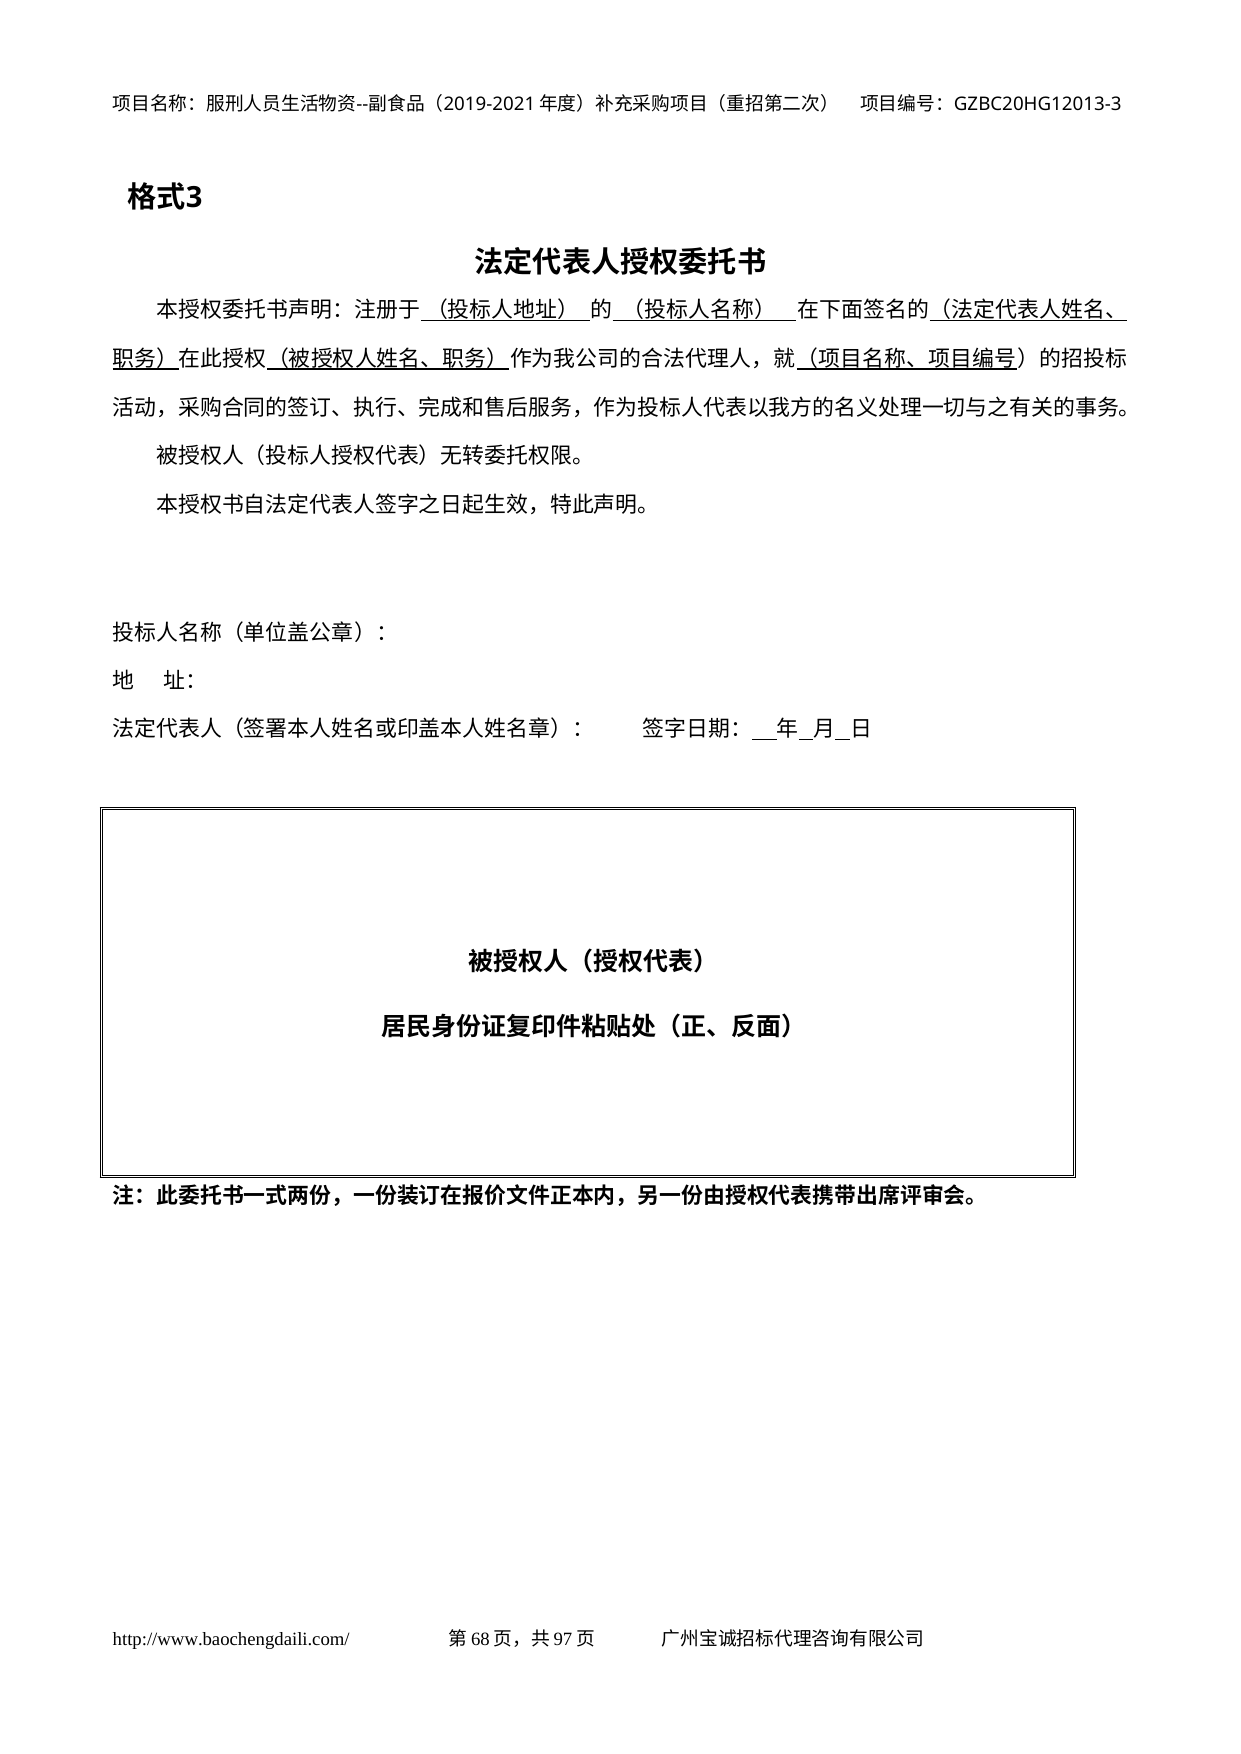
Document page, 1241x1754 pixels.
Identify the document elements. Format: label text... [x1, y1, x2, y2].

text 投标人名称（单位盖公章）： [112, 614, 1128, 647]
text 本授权书自法定代表人签字之日起生效，特此声明。 [112, 486, 1128, 519]
text 被授权人（投标人授权代表）无转委托权限。 [112, 438, 1128, 470]
text 本授权委托书声明：注册于 （投标人地址） 的 （投标人名称） 在下面签名的（法定代表人姓名、职务）在此授权（被授权人姓名、职务）作为我公司的合法代理人，就（项目名称、项目编号）的招投标活动，采购合同的签订、执行、完成和售后服务，作为投标人代表以我方的名义处理一切与之有关的事务。 [112, 292, 1128, 422]
text 法定代表人（签署本人姓名或印盖本人姓名章）： 签字日期： 年 月 日 [112, 711, 1128, 743]
text 地 址： [112, 663, 1128, 695]
table_header 被授权人（授权代表） 居民身份证复印件粘贴处（正、反面） [103, 810, 1073, 1175]
text 法定代表人授权委托书 [112, 227, 1128, 292]
text 注：此委托书一式两份，一份装订在报价文件正本内，另一份由授权代表携带出席评审会。 [112, 1178, 1128, 1211]
